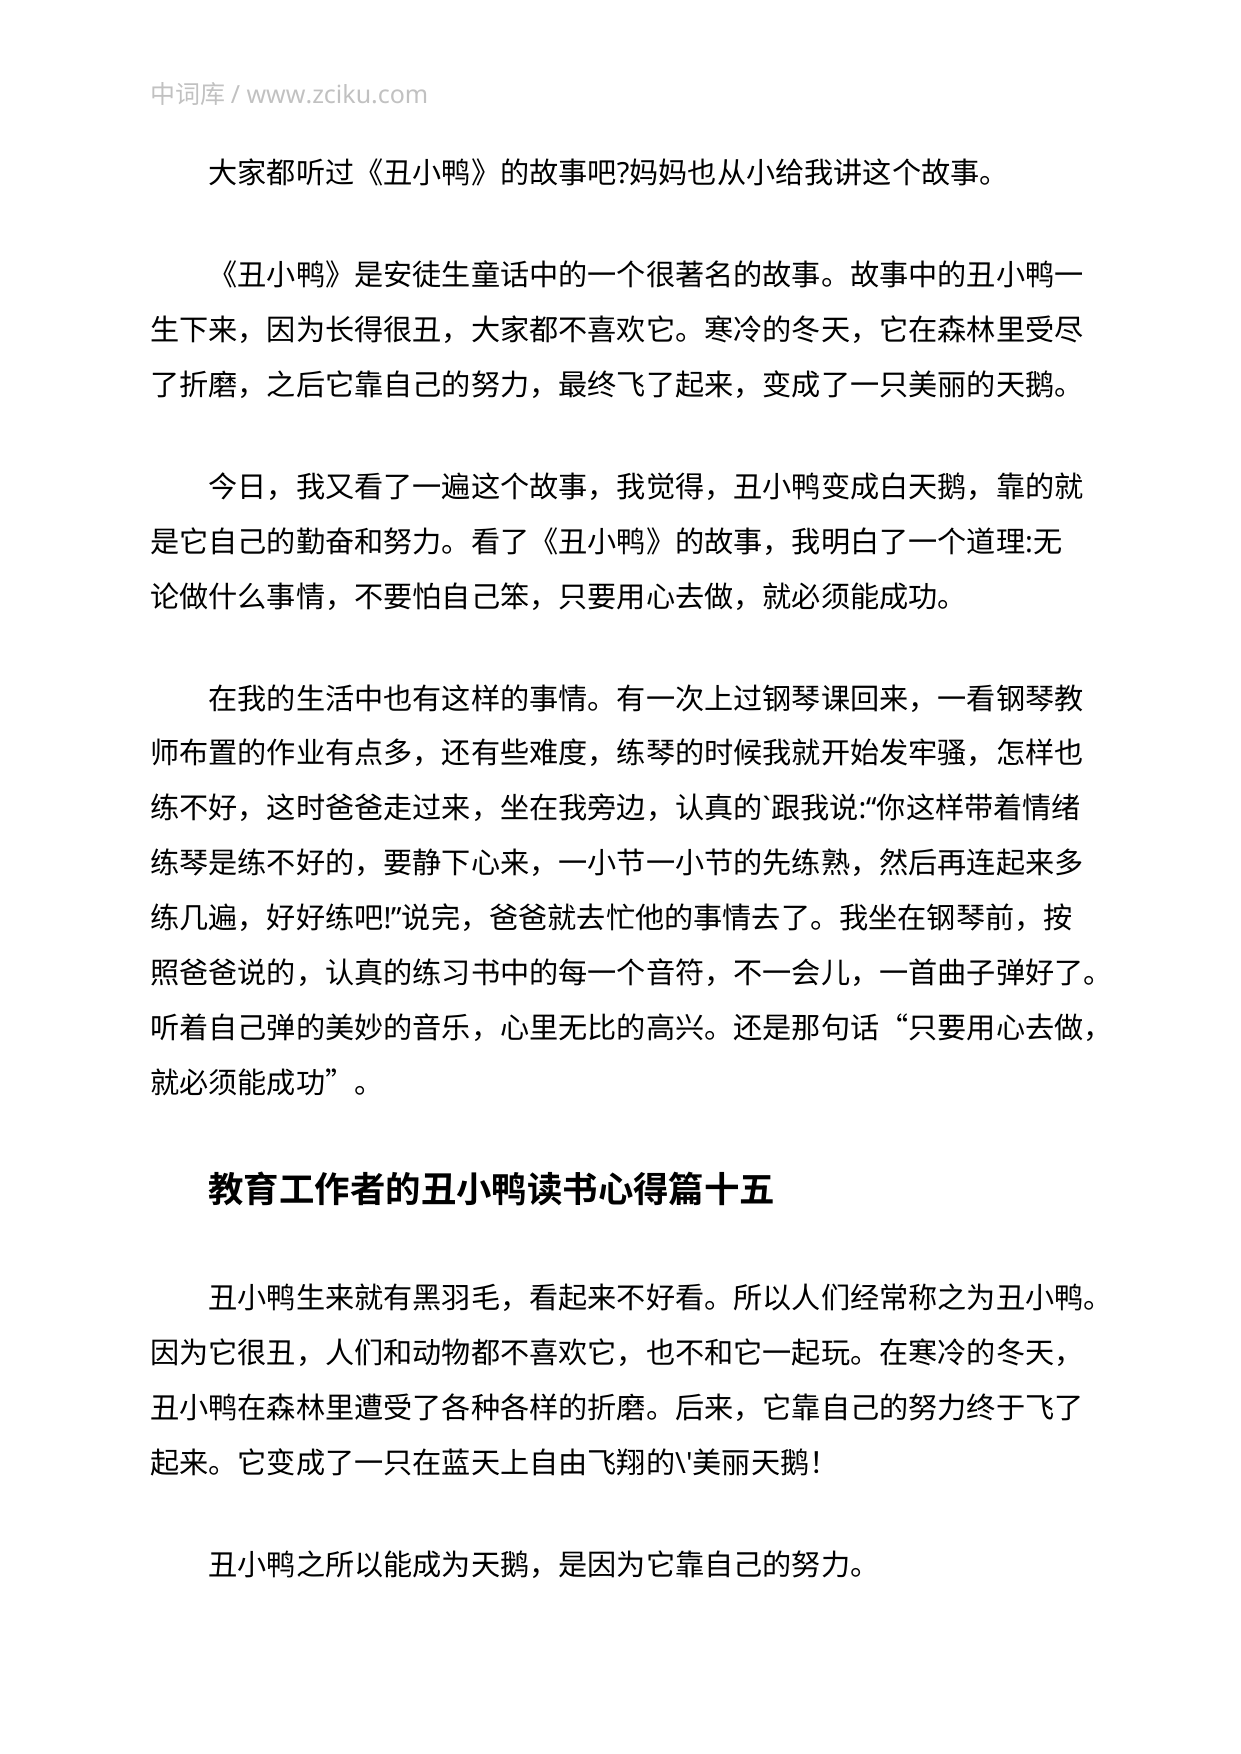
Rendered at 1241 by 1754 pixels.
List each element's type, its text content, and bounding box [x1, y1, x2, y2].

text 教育工作者的丑小鸭读书心得篇十五 [150, 1161, 1090, 1213]
text 大家都听过《丑小鸭》的故事吧?妈妈也从小给我讲这个故事。 [150, 150, 1090, 192]
text 《丑小鸭》是安徒生童话中的一个很著名的故事。故事中的丑小鸭一生下来，因为长得很丑，大家都不喜欢它。寒冷的冬天，它在森林里受尽了折磨，之后它靠自己的努力，最终飞了起来，变成了一只美丽的天鹅。 [150, 252, 1090, 404]
text 在我的生活中也有这样的事情。有一次上过钢琴课回来，一看钢琴教师布置的作业有点多，还有些难度，练琴的时候我就开始发牢骚，怎样也练不好，这时爸爸走过来，坐在我旁边，认真的`跟我说:“你这样带着情绪练琴是练不好的，要静下心来，一小节一小节的先练熟，然后再连起来多练几遍，好好练吧!”说完，爸爸就去忙他的事情去了。我坐在钢琴前，按照爸爸说的，认真的练习书中的每一个音符，不一会儿，一首曲子弹好了。听着自己弹的美妙的音乐，心里无比的高兴。还是那句话“只要用心去做，就必须能成功”。 [150, 675, 1090, 1102]
text 丑小鸭之所以能成为天鹅，是因为它靠自己的努力。 [150, 1542, 1090, 1584]
text 今日，我又看了一遍这个故事，我觉得，丑小鸭变成白天鹅，靠的就是它自己的勤奋和努力。看了《丑小鸭》的故事，我明白了一个道理:无论做什么事情，不要怕自己笨，只要用心去做，就必须能成功。 [150, 463, 1090, 616]
text 丑小鸭生来就有黑羽毛，看起来不好看。所以人们经常称之为丑小鸭。因为它很丑，人们和动物都不喜欢它，也不和它一起玩。在寒冷的冬天，丑小鸭在森林里遭受了各种各样的折磨。后来，它靠自己的努力终于飞了起来。它变成了一只在蓝天上自由飞翔的\'美丽天鹅！ [150, 1275, 1090, 1482]
